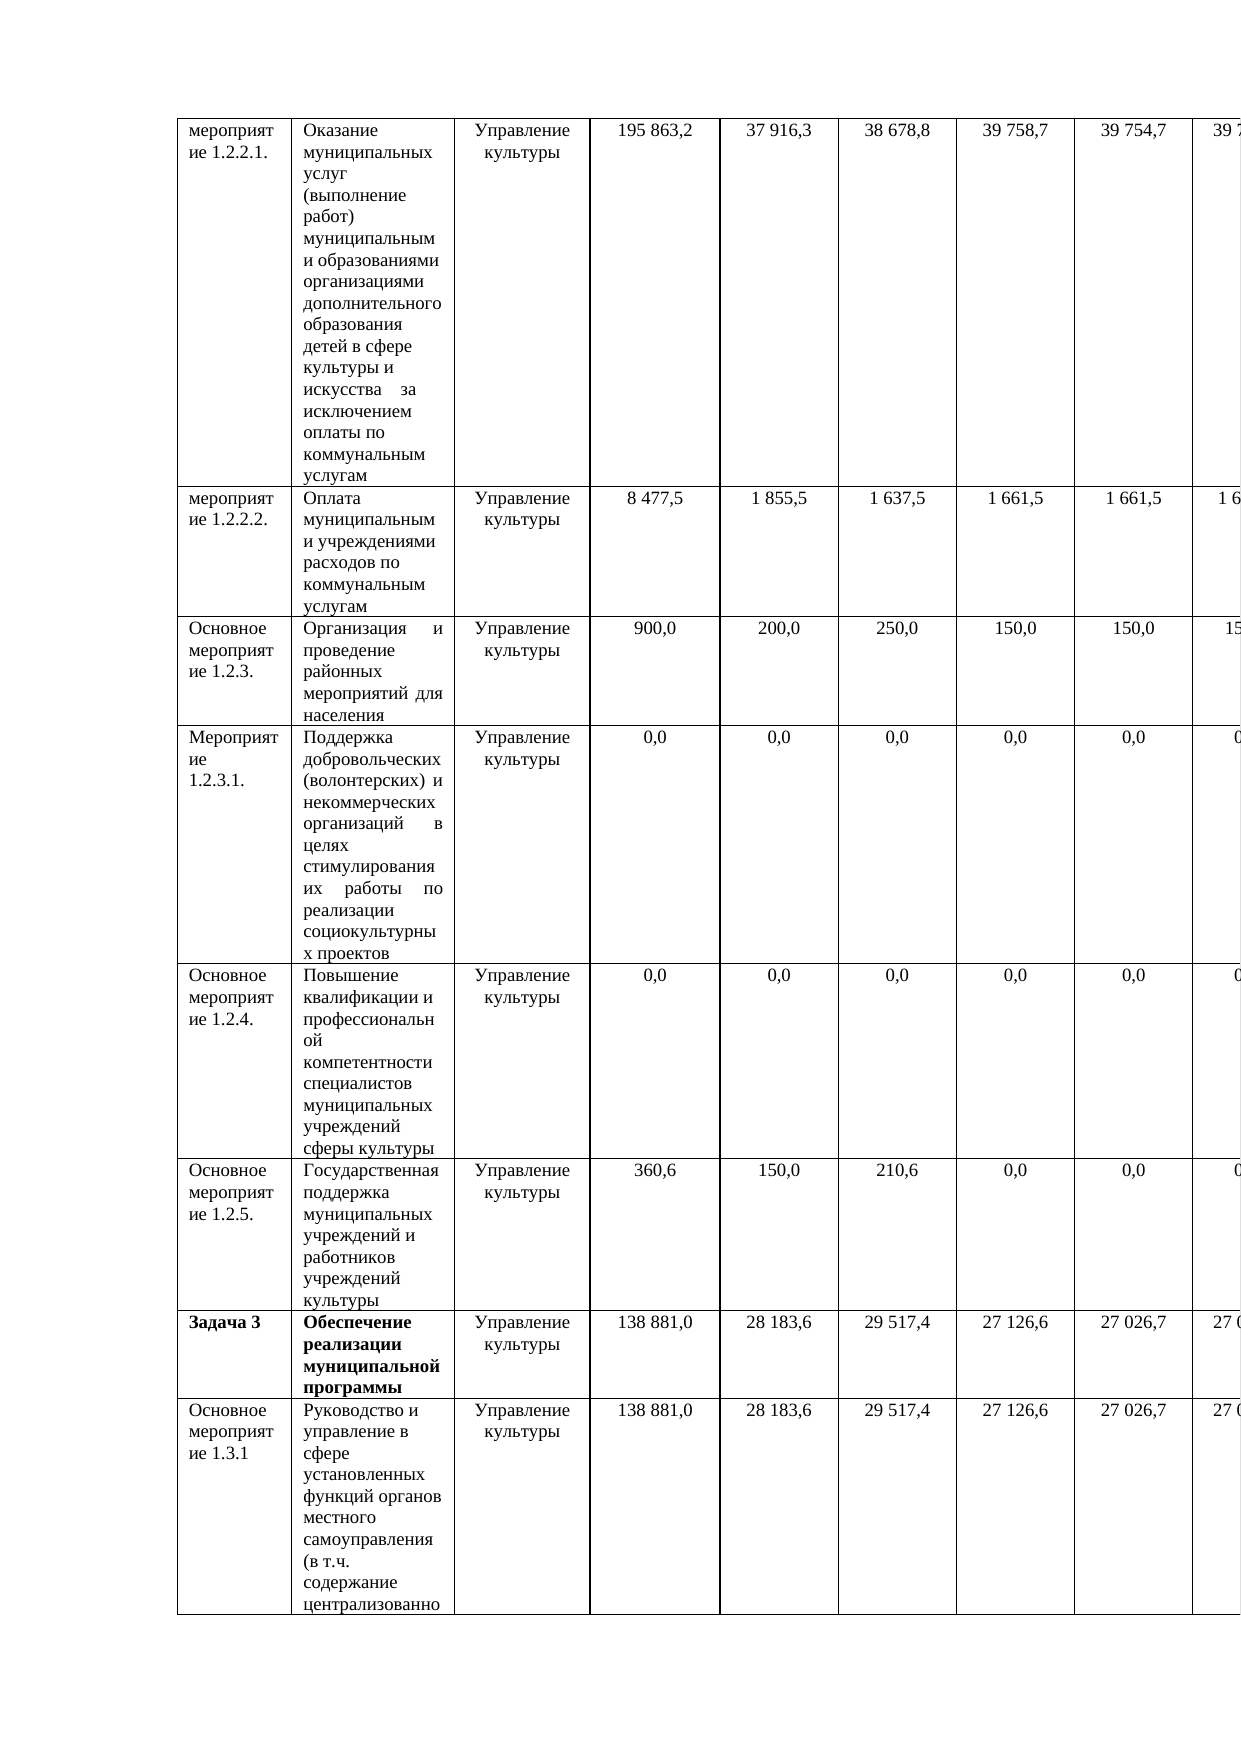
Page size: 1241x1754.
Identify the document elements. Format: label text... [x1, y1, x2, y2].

table_cell 150,0 [1193, 617, 1240, 725]
table_cell Мероприятие 1.2.3.1. [178, 726, 291, 963]
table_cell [292, 1399, 454, 1614]
table_cell Управление культуры [455, 1311, 589, 1398]
table_cell мероприятие 1.2.2.2. [178, 487, 291, 616]
table_cell Задача 3 [178, 1311, 291, 1398]
table_cell 39 754,7 [1193, 119, 1240, 486]
table_cell Управление культуры [455, 964, 589, 1158]
table_cell 27 026,7 [1193, 1399, 1240, 1614]
table_cell 360,6 [591, 1159, 719, 1310]
table_cell 1 661,5 [957, 487, 1074, 616]
table_cell Организация и проведение районных мероприятий для населения [292, 617, 454, 725]
table_cell 27 026,7 [1193, 1311, 1240, 1398]
table_cell Поддержка добровольческих (волонтерских) и некоммерческих организаций в целях стимулирования их работы по реализации социокультурных проектов [292, 726, 454, 963]
table_cell 0,0 [957, 726, 1074, 963]
table_cell 0,0 [839, 964, 956, 1158]
table_cell 0,0 [591, 726, 719, 963]
table_cell Основное мероприятие 1.2.5. [178, 1159, 291, 1310]
table_cell 1 637,5 [839, 487, 956, 616]
table_cell 39 754,7 [1075, 119, 1192, 486]
table_cell 27 026,7 [1075, 1311, 1192, 1398]
table_cell 1 661,5 [1075, 487, 1192, 616]
table_cell 0,0 [1193, 1159, 1240, 1310]
table_cell 28 183,6 [721, 1311, 838, 1398]
table_cell 0,0 [1075, 1159, 1192, 1310]
table_cell Государственная поддержка муниципальных учреждений и работников учреждений культуры [292, 1159, 454, 1310]
table_cell 210,6 [839, 1159, 956, 1310]
table_cell 250,0 [839, 617, 956, 725]
table_cell 1 855,5 [721, 487, 838, 616]
table_cell Основное мероприятие 1.2.3. [178, 617, 291, 725]
table_cell 138 881,0 [591, 1399, 719, 1614]
table_cell Управление культуры [455, 1399, 589, 1614]
table_cell Управление культуры [455, 487, 589, 616]
table_cell 8 477,5 [591, 487, 719, 616]
table_cell 0,0 [1075, 726, 1192, 963]
table_cell 0,0 [1075, 964, 1192, 1158]
table_cell Управление культуры [455, 726, 589, 963]
table_cell Оплата муниципальными учреждениями расходов по коммунальным услугам [292, 487, 454, 616]
table_cell Обеспечение реализации муниципальной программы [292, 1311, 454, 1398]
table_cell 0,0 [591, 964, 719, 1158]
table_cell 27 026,7 [1075, 1399, 1192, 1614]
table_cell 200,0 [721, 617, 838, 725]
table_cell 29 517,4 [839, 1311, 956, 1398]
table_cell 29 517,4 [839, 1399, 956, 1614]
table_cell 38 678,8 [839, 119, 956, 486]
table_cell 150,0 [1075, 617, 1192, 725]
table_cell 28 183,6 [721, 1399, 838, 1614]
table_cell 138 881,0 [591, 1311, 719, 1398]
table_cell 39 758,7 [957, 119, 1074, 486]
table_cell 0,0 [1193, 964, 1240, 1158]
table_cell Управление культуры [455, 617, 589, 725]
table_cell 900,0 [591, 617, 719, 725]
table_cell Повышение квалификации и профессиональной компетентности специалистов муниципальных учреждений сферы культуры [292, 964, 454, 1158]
table_cell 0,0 [721, 726, 838, 963]
table_cell Основное мероприятие 1.2.4. [178, 964, 291, 1158]
table_cell Управление культуры [455, 1159, 589, 1310]
table_cell 27 126,6 [957, 1311, 1074, 1398]
table_cell 0,0 [957, 1159, 1074, 1310]
table_cell 150,0 [957, 617, 1074, 725]
table_cell 195 863,2 [591, 119, 719, 486]
table_cell 0,0 [957, 964, 1074, 1158]
table_cell Оказание муниципальных услуг (выполнение работ) муниципальными образованиями организациями дополнительного образования детей в сфере культуры и искусства за исключением оплаты по коммунальным услугам [292, 119, 454, 486]
table_cell 37 916,3 [721, 119, 838, 486]
table_cell 0,0 [839, 726, 956, 963]
table_cell 27 126,6 [957, 1399, 1074, 1614]
table_cell мероприятие 1.2.2.1. [178, 119, 291, 486]
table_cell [178, 1399, 291, 1614]
table_cell 0,0 [721, 964, 838, 1158]
table_cell 1 661,5 [1193, 487, 1240, 616]
table_cell Управление культуры [455, 119, 589, 486]
table_cell 0,0 [1193, 726, 1240, 963]
table_cell 150,0 [721, 1159, 838, 1310]
